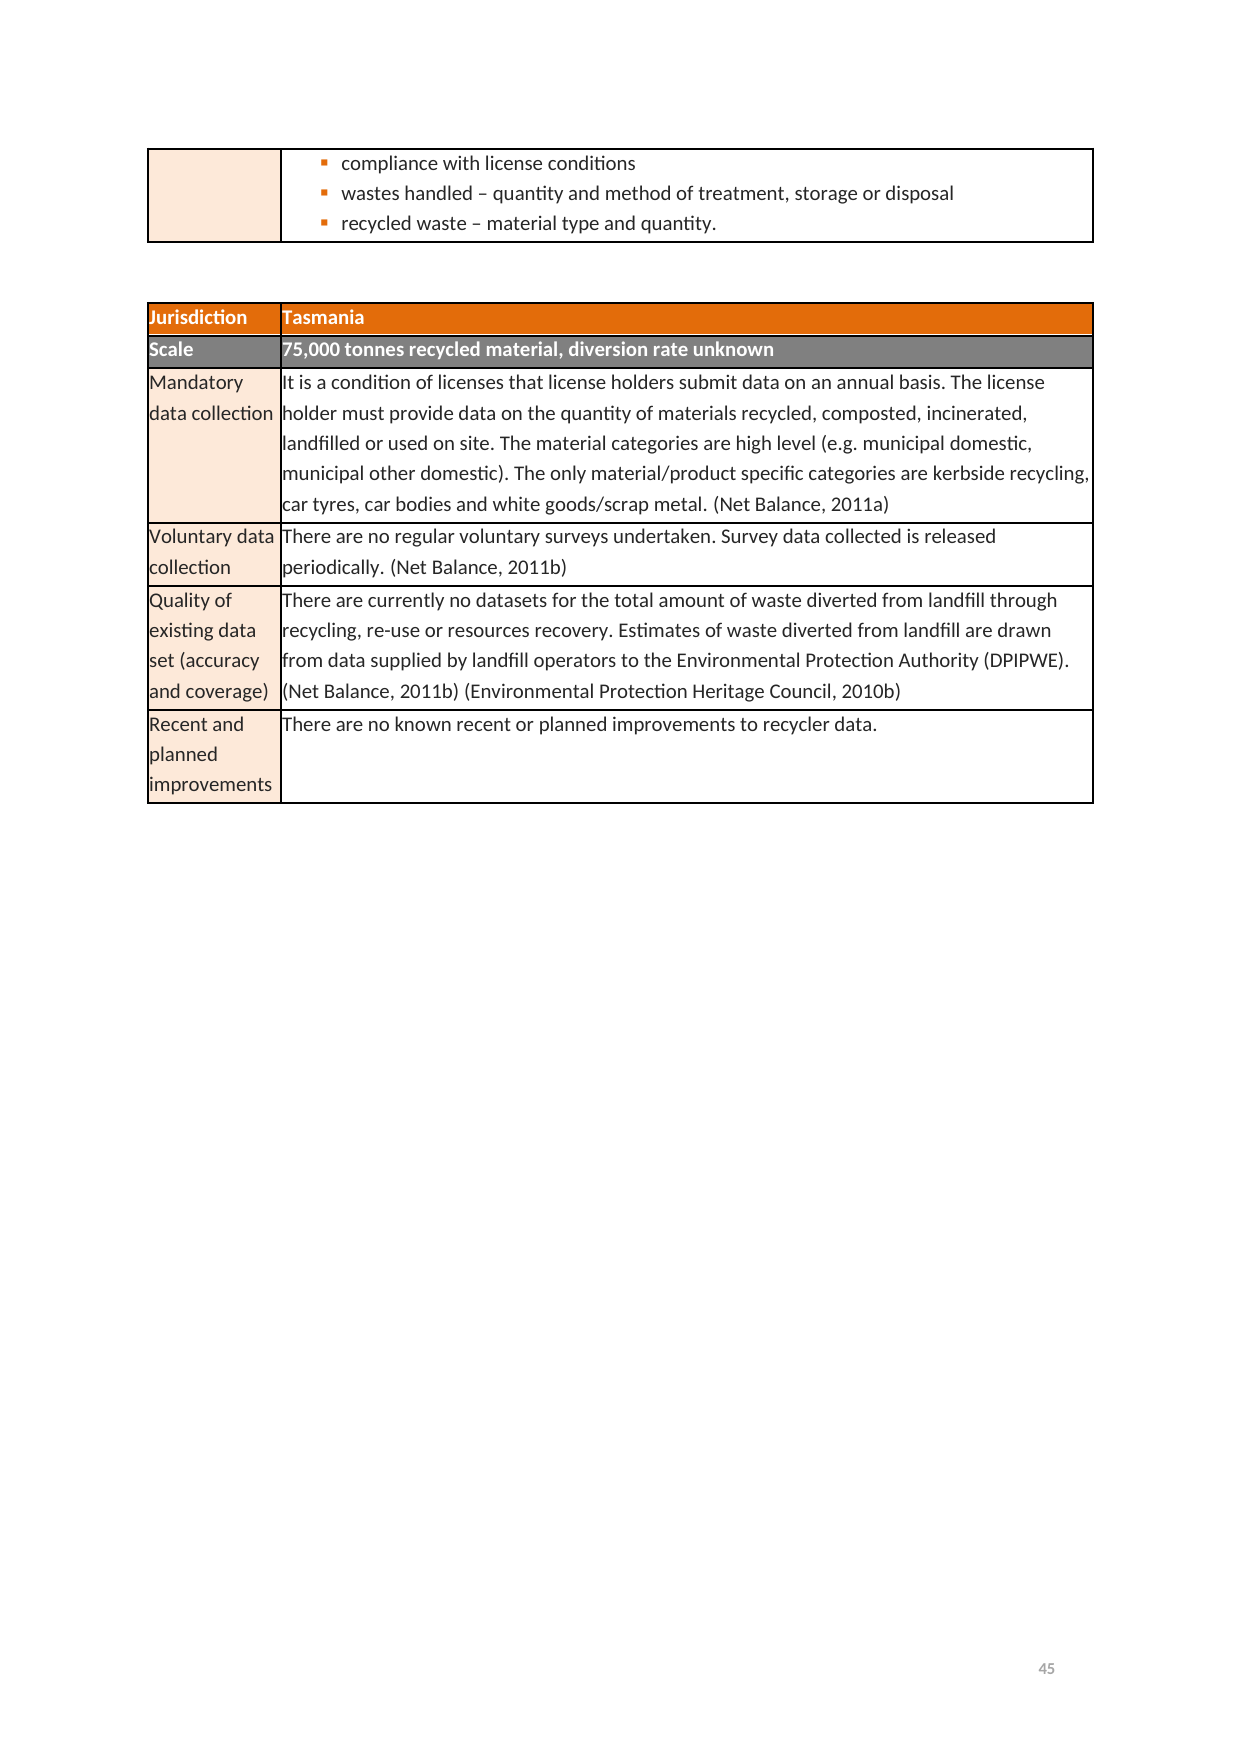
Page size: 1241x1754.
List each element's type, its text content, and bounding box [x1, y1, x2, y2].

table_cell Quality of existing data set (accuracy and coverage) [149, 587, 280, 709]
table_cell Mandatory data collection [149, 369, 280, 522]
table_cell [149, 150, 280, 241]
table_cell Recent and planned improvements [149, 711, 280, 802]
table_cell It is a condition of licenses that license holders submit data on an annual basis. The license holder must provide data on the quantity of materials recycled, composted, incinerated, landfilled or used on site. The material categories are high level (e.g. municipal domestic, municipal other domestic). The only material/product specific categories are kerbside recycling, car tyres, car bodies and white goods/scrap metal. [282, 369, 1092, 522]
table_cell 75,000 tonnes recycled material, diversion rate unknown [282, 337, 1092, 367]
table_cell Voluntary data collection [149, 524, 280, 585]
table_cell Scale [149, 337, 280, 367]
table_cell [282, 150, 1092, 241]
table_header Jurisdiction [149, 304, 280, 334]
table_cell There are no known recent or planned improvements to recycler data. [282, 711, 1092, 802]
table_cell There are no regular voluntary surveys undertaken. Survey data collected is released periodically. [282, 524, 1092, 585]
table_header Tasmania [282, 304, 1092, 334]
table_cell There are currently no datasets for the total amount of waste diverted from landfill through recycling, re-use or resources recovery. Estimates of waste diverted from landfill are drawn from data supplied by landfill operators to the Environmental Protection Authority (DPIPWE). [282, 587, 1092, 709]
